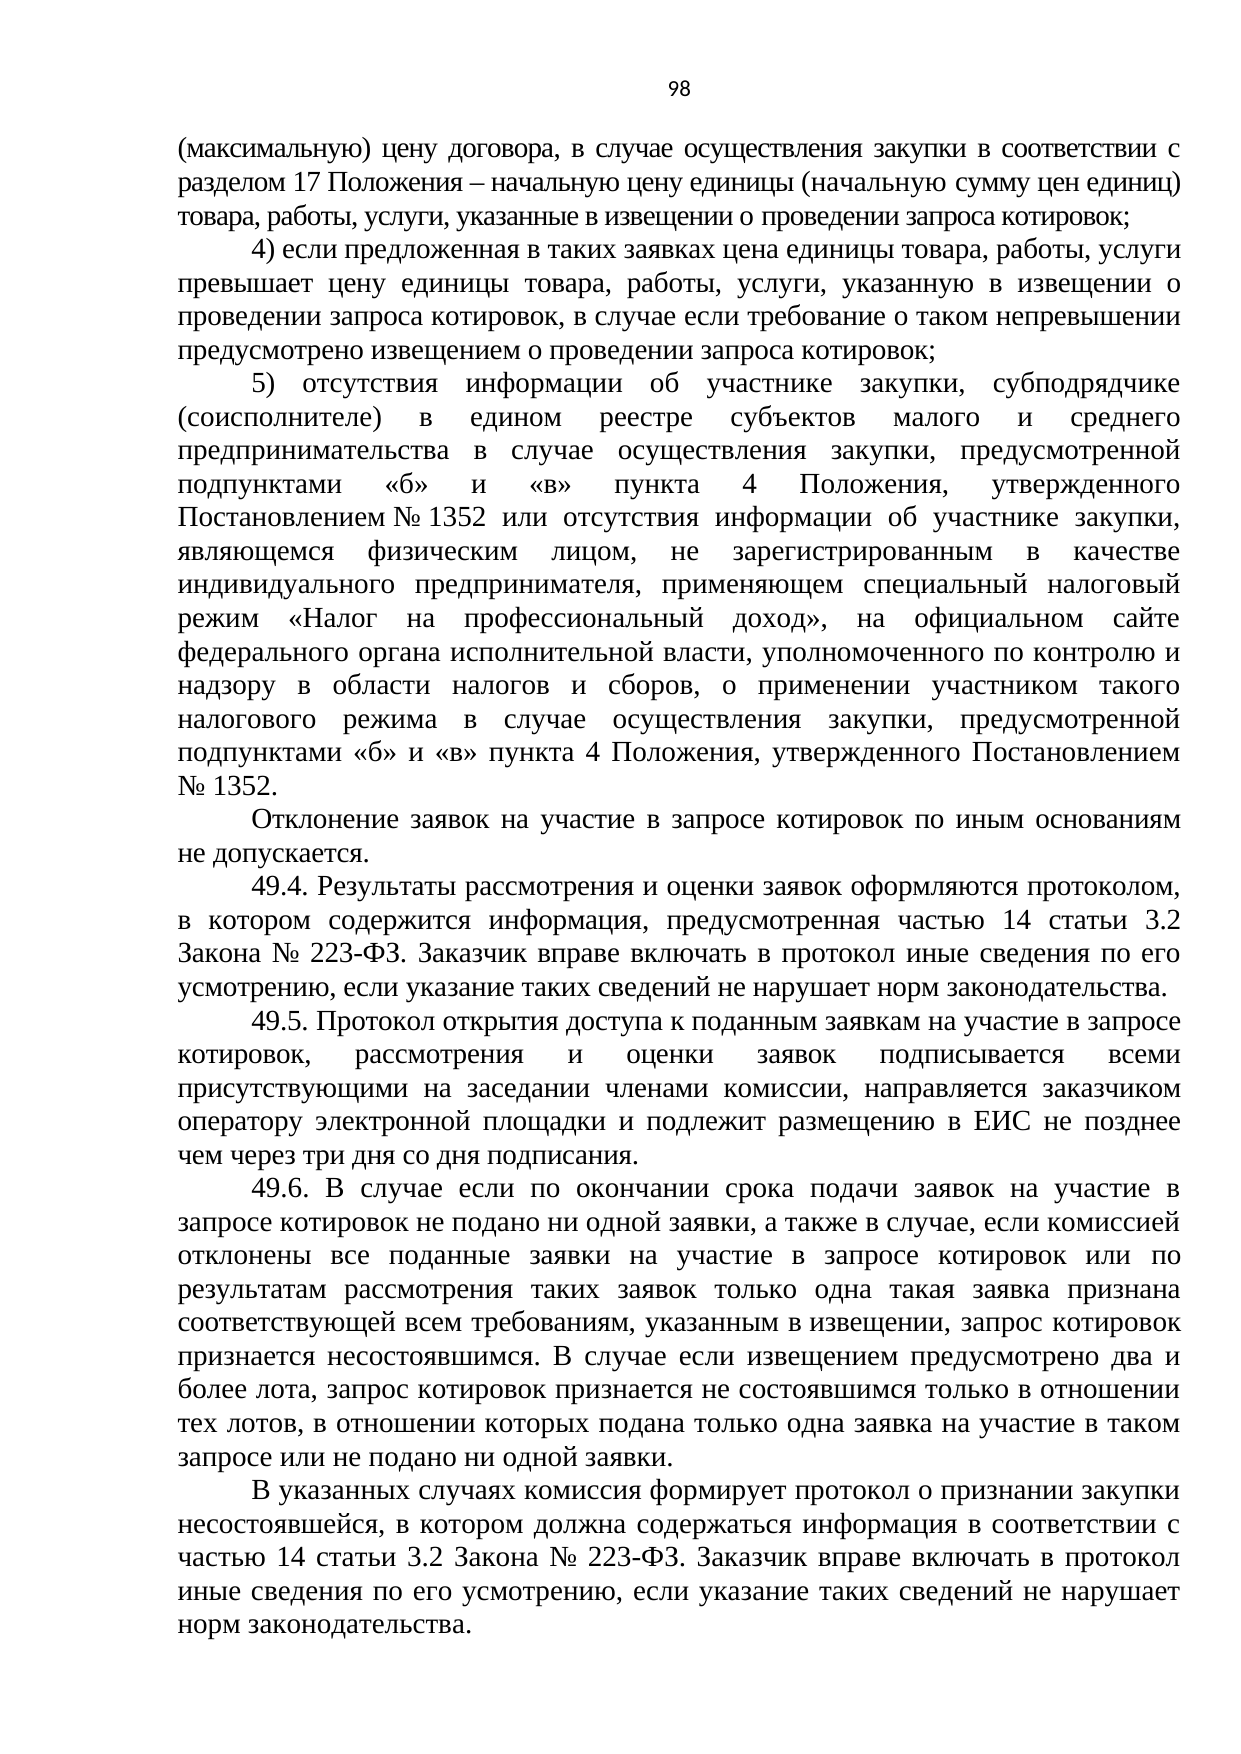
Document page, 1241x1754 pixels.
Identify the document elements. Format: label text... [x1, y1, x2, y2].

text В указанных случаях комиссия формирует протокол о признании закупки несостоявшейся, в котором должна содержаться информация в соответствии с частью 14 статьи 3.2 Закона № 223-ФЗ. Заказчик вправе включать в протокол иные сведения по его усмотрению, если указание таких сведений не нарушает норм законодательства. [177, 1472, 1181, 1640]
text 49.6. В случае если по окончании срока подачи заявок на участие в запросе котировок не подано ни одной заявки, а также в случае, если комиссией отклонены все поданные заявки на участие в запросе котировок или по результатам рассмотрения таких заявок только одна такая заявка признана соответствующей всем требованиям, указанным в извещении, запрос котировок признается несостоявшимся. В случае если извещением предусмотрено два и более лота, запрос котировок признается не состоявшимся только в отношении тех лотов, в отношении которых подана только одна заявка на участие в таком запросе или не подано ни одной заявки. [177, 1170, 1181, 1472]
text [177, 131, 1181, 231]
text Отклонение заявок на участие в запросе котировок по иным основаниям не допускается. [177, 801, 1181, 868]
text 49.4. Результаты рассмотрения и оценки заявок оформляются протоколом, в котором содержится информация, предусмотренная частью 14 статьи 3.2 Закона № 223-ФЗ. Заказчик вправе включать в протокол иные сведения по его усмотрению, если указание таких сведений не нарушает норм законодательства. [177, 868, 1181, 1003]
text 49.5. Протокол открытия доступа к поданным заявкам на участие в запросе котировок, рассмотрения и оценки заявок подписывается всеми присутствующими на заседании членами комиссии, направляется заказчиком оператору электронной площадки и подлежит размещению в ЕИС не позднее чем через три дня со дня подписания. [177, 1003, 1181, 1170]
text 4) если предложенная в таких заявках цена единицы товара, работы, услуги превышает цену единицы товара, работы, услуги, указанную в извещении о проведении запроса котировок, в случае если требование о таком непревышении предусмотрено извещением о проведении запроса котировок; [177, 231, 1181, 365]
text 5) отсутствия информации об участнике закупки, субподрядчике (соисполнителе) в едином реестре субъектов малого и среднего предпринимательства в случае осуществления закупки, предусмотренной подпунктами «б» и «в» пункта 4 Положения, утвержденного Постановлением № 1352 или отсутствия информации об участнике закупки, являющемся физическим лицом, не зарегистрированным в качестве индивидуального предпринимателя, применяющем специальный налоговый режим «Налог на профессиональный доход», на официальном сайте федерального органа исполнительной власти, уполномоченного по контролю и надзору в области налогов и сборов, о применении участником такого налогового режима в случае осуществления закупки, предусмотренной подпунктами «б» и «в» пункта 4 Положения, утвержденного Постановлением № 1352. [177, 365, 1181, 801]
